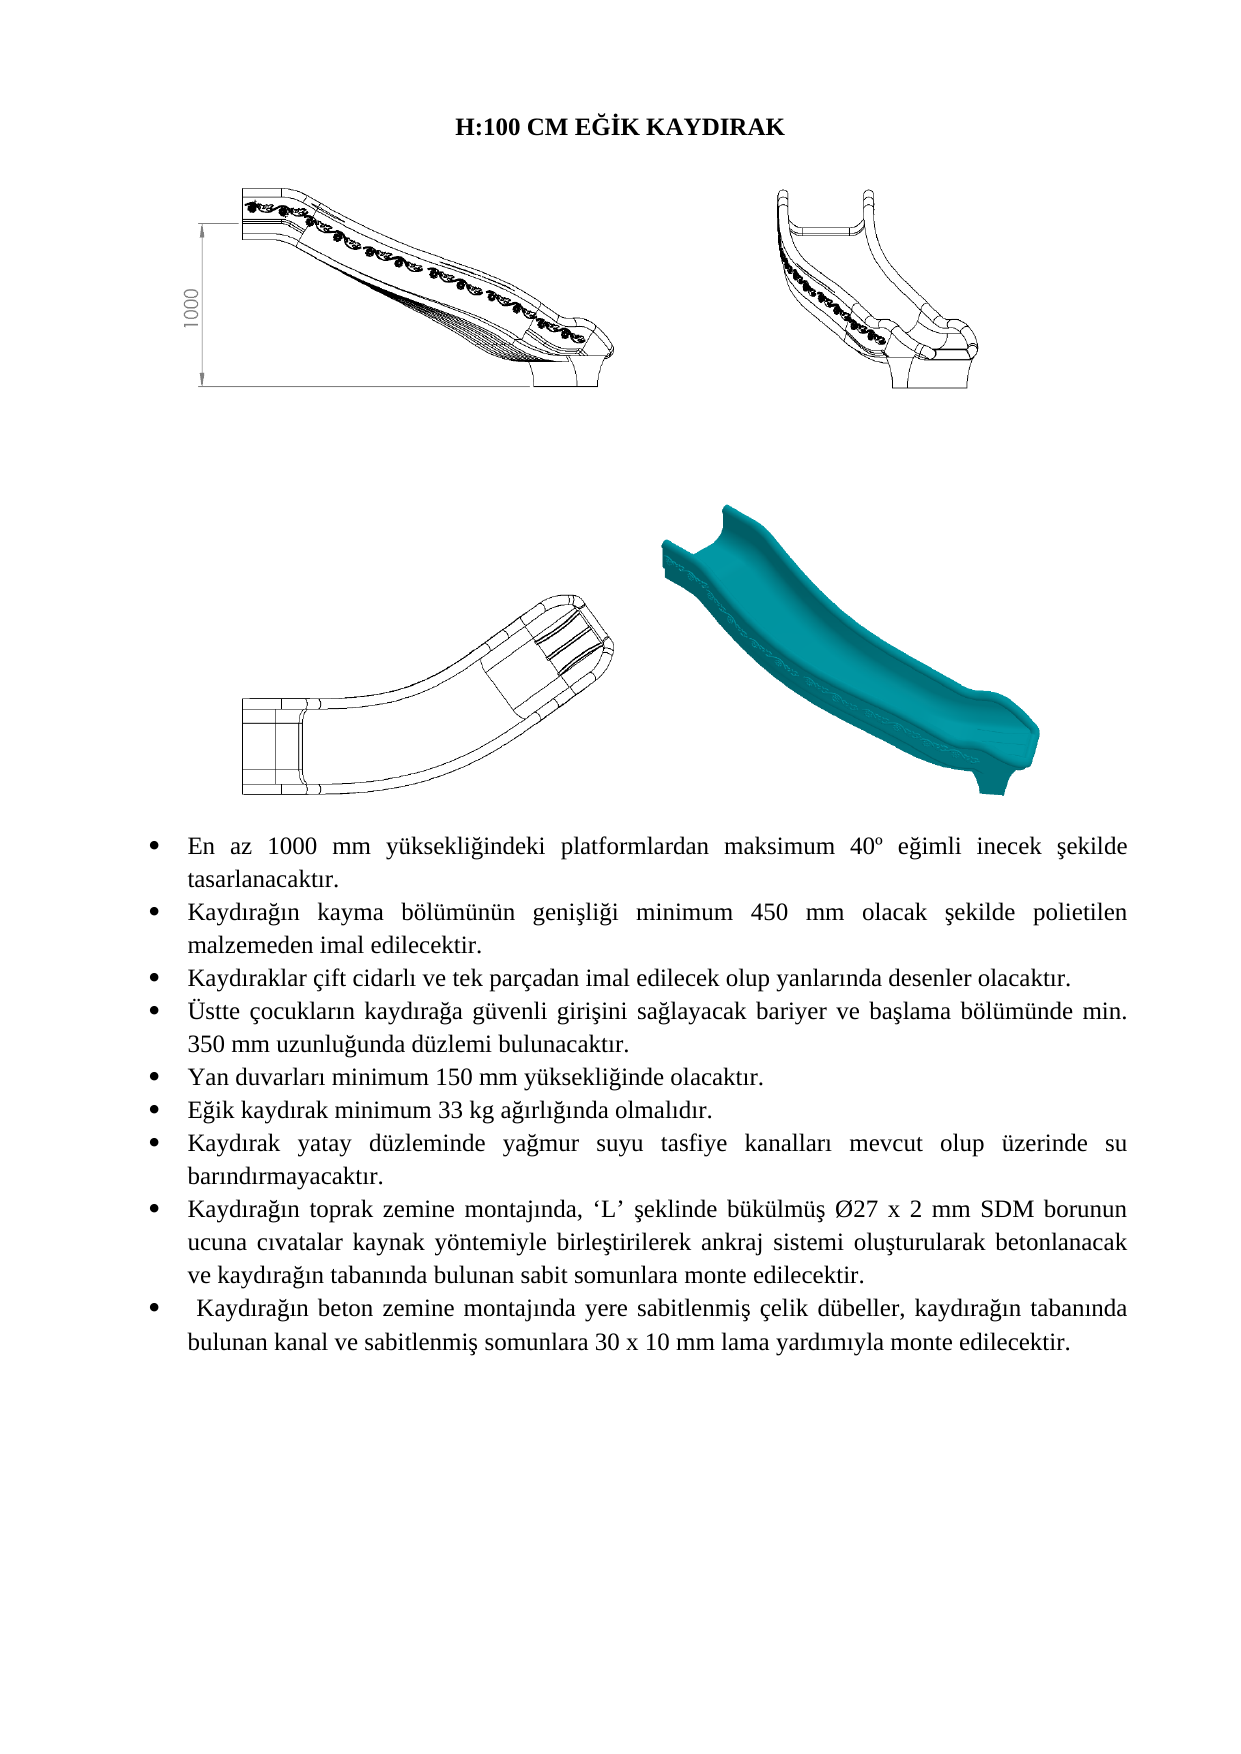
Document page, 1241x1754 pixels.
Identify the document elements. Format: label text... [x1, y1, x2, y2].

list Kaydırak yatay düzleminde yağmur suyu tasfiye kanalları mevcut olup üzerinde su barındırmayacaktır. [150, 1128, 1128, 1190]
list Kaydırağın beton zemine montajında yere sabitlenmiş çelik dübeller, kaydırağın tabanında bulunan kanal ve sabitlenmiş somunlara 30 x 10 mm lama yardımıyla monte edilecektir. [150, 1293, 1128, 1355]
text H:100 CM EĞİK KAYDIRAK [112, 112, 1128, 141]
list Kaydırağın toprak zemine montajında, ‘L’ şeklinde bükülmüş Ø27 x 2 mm SDM borunun ucuna cıvatalar kaynak yöntemiyle birleştirilerek ankraj sistemi oluşturularak betonlanacak ve kaydırağın tabanında bulunan sabit somunlara monte edilecektir. [150, 1194, 1128, 1289]
list Üstte çocukların kaydırağa güvenli girişini sağlayacak bariyer ve başlama bölümünde min. 350 mm uzunluğunda düzlemi bulunacaktır. [150, 996, 1128, 1058]
list Yan duvarları minimum 150 mm yüksekliğinde olacaktır. [150, 1062, 1128, 1091]
list Kaydıraklar çift cidarlı ve tek parçadan imal edilecek olup yanlarında desenler olacaktır. [150, 963, 1128, 992]
list Eğik kaydırak minimum 33 kg ağırlığında olmalıdır. [150, 1095, 1128, 1124]
list En az 1000 mm yüksekliğindeki platformlardan maksimum 40º eğimli inecek şekilde tasarlanacaktır. [150, 831, 1128, 893]
picture [177, 178, 1063, 827]
list Kaydırağın kayma bölümünün genişliği minimum 450 mm olacak şekilde polietilen malzemeden imal edilecektir. [150, 897, 1128, 959]
